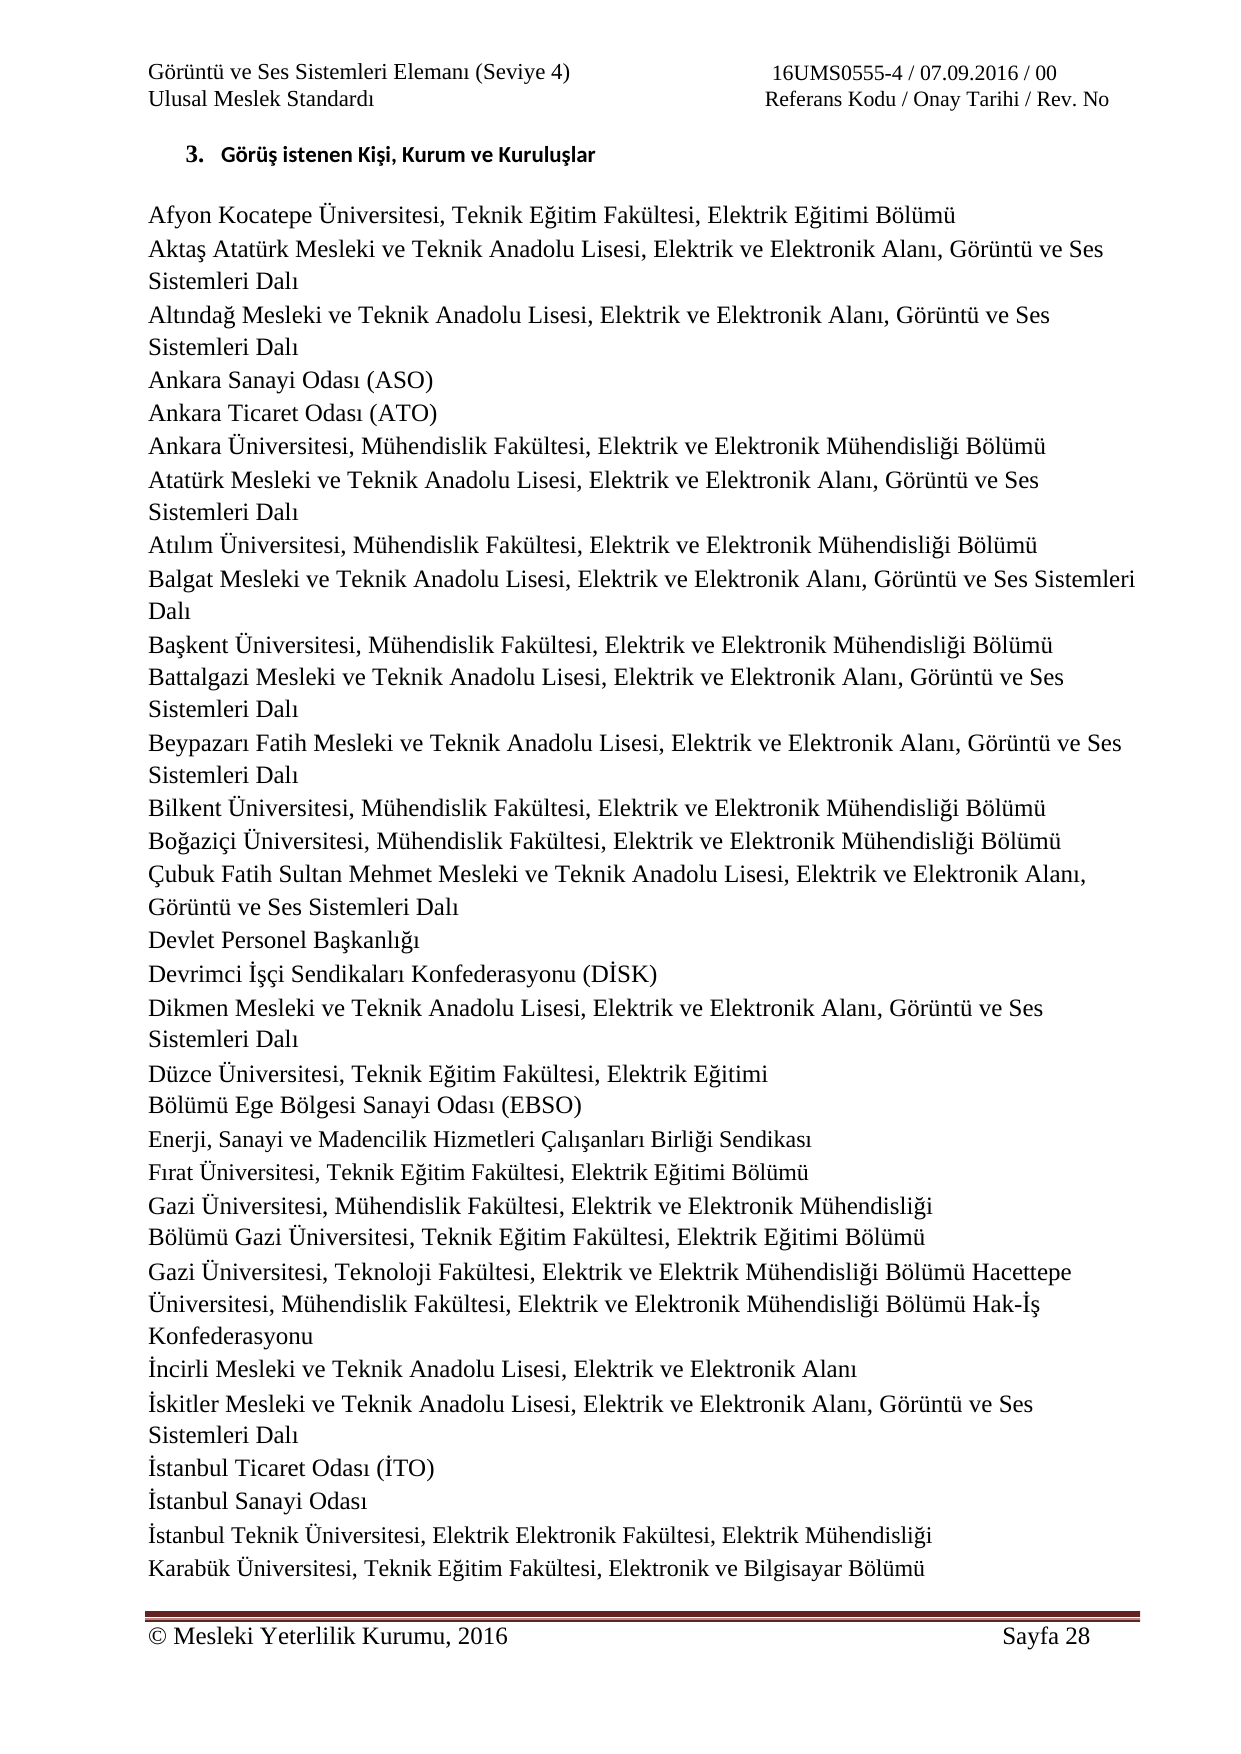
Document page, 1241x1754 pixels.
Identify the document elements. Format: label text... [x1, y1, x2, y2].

text © Mesleki Yeterlilik Kurumu, 2016 Sayfa 28 [148, 1618, 1137, 1647]
text İstanbul Teknik Üniversitesi, Elektrik Elektronik Fakültesi, Elektrik Mühendisliği Karabük Üniversitesi, Teknik Eğitim Fakültesi, Elektronik ve Bilgisayar Bölümü [148, 1518, 967, 1578]
text Düzce Üniversitesi, Teknik Eğitim Fakültesi, Elektrik Eğitimi Bölümü Ege Bölgesi Sanayi Odası (EBSO) [148, 1058, 854, 1118]
text İncirli Mesleki ve Teknik Anadolu Lisesi, Elektrik ve Elektronik Alanı [148, 1352, 1137, 1380]
picture [144, 1607, 1141, 1614]
text Beypazarı Fatih Mesleki ve Teknik Anadolu Lisesi, Elektrik ve Elektronik Alanı, Görüntü ve Ses Sistemleri Dalı [148, 727, 1137, 788]
text Bilkent Üniversitesi, Mühendislik Fakültesi, Elektrik ve Elektronik Mühendisliği Bölümü [148, 792, 1137, 821]
text Afyon Kocatepe Üniversitesi, Teknik Eğitim Fakültesi, Elektrik Eğitimi Bölümü [148, 200, 1137, 229]
text Altındağ Mesleki ve Teknik Anadolu Lisesi, Elektrik ve Elektronik Alanı, Görüntü ve Ses Sistemleri Dalı [148, 300, 1135, 360]
text Ankara Ticaret Odası (ATO) [148, 398, 1137, 426]
text Dikmen Mesleki ve Teknik Anadolu Lisesi, Elektrik ve Elektronik Alanı, Görüntü ve Ses Sistemleri Dalı [148, 992, 1137, 1052]
text Görüntü ve Ses Sistemleri Dalı [148, 891, 1137, 920]
text Aktaş Atatürk Mesleki ve Teknik Anadolu Lisesi, Elektrik ve Elektronik Alanı, Görüntü ve Ses Sistemleri Dalı [148, 234, 1137, 295]
text İstanbul Ticaret Odası (İTO) [148, 1451, 1137, 1479]
text Ankara Sanayi Odası (ASO) [148, 364, 1137, 393]
text Gazi Üniversitesi, Mühendislik Fakültesi, Elektrik ve Elektronik Mühendisliği Bölümü Gazi Üniversitesi, Teknik Eğitim Fakültesi, Elektrik Eğitimi Bölümü [148, 1189, 1019, 1249]
text Devlet Personel Başkanlığı [148, 924, 1137, 953]
text Ulusal Meslek Standardı [148, 85, 689, 111]
text 16UMS0555-4 / 07.09.2016 / 00 Referans Kodu / Onay Tarihi / Rev. No [764, 60, 1125, 111]
text Atılım Üniversitesi, Mühendislik Fakültesi, Elektrik ve Elektronik Mühendisliği Bölümü [148, 530, 1137, 558]
text Başkent Üniversitesi, Mühendislik Fakültesi, Elektrik ve Elektronik Mühendisliği Bölümü Battalgazi Mesleki ve Teknik Anadolu Lisesi, Elektrik ve Elektronik Alanı, Görüntü ve Ses Sistemleri Dalı [148, 630, 1137, 722]
text İskitler Mesleki ve Teknik Anadolu Lisesi, Elektrik ve Elektronik Alanı, Görüntü ve Ses Sistemleri Dalı [148, 1386, 1137, 1446]
text İstanbul Sanayi Odası [148, 1484, 1137, 1512]
text Atatürk Mesleki ve Teknik Anadolu Lisesi, Elektrik ve Elektronik Alanı, Görüntü ve Ses Sistemleri Dalı [148, 465, 1137, 525]
list Görüş istenen Kişi, Kurum ve Kuruluşlar [185, 139, 1137, 168]
text Balgat Mesleki ve Teknik Anadolu Lisesi, Elektrik ve Elektronik Alanı, Görüntü ve Ses Sistemleri Dalı [148, 564, 1137, 624]
text Ankara Üniversitesi, Mühendislik Fakültesi, Elektrik ve Elektronik Mühendisliği Bölümü [148, 431, 1137, 459]
text Görüntü ve Ses Sistemleri Elemanı (Seviye 4) [148, 58, 689, 85]
text Boğaziçi Üniversitesi, Mühendislik Fakültesi, Elektrik ve Elektronik Mühendisliği Bölümü [148, 825, 1137, 854]
text Enerji, Sanayi ve Madencilik Hizmetleri Çalışanları Birliği Sendikası Fırat Üniversitesi, Teknik Eğitim Fakültesi, Elektrik Eğitimi Bölümü [148, 1124, 842, 1184]
text Gazi Üniversitesi, Teknoloji Fakültesi, Elektrik ve Elektrik Mühendisliği Bölümü Hacettepe Üniversitesi, Mühendislik Fakültesi, Elektrik ve Elektronik Mühendisliği Bölümü Hak-İş Konfederasyonu [148, 1255, 1073, 1348]
text Devrimci İşçi Sendikaları Konfederasyonu (DİSK) [148, 958, 1137, 986]
text Çubuk Fatih Sultan Mehmet Mesleki ve Teknik Anadolu Lisesi, Elektrik ve Elektronik Alanı, [148, 858, 1137, 887]
